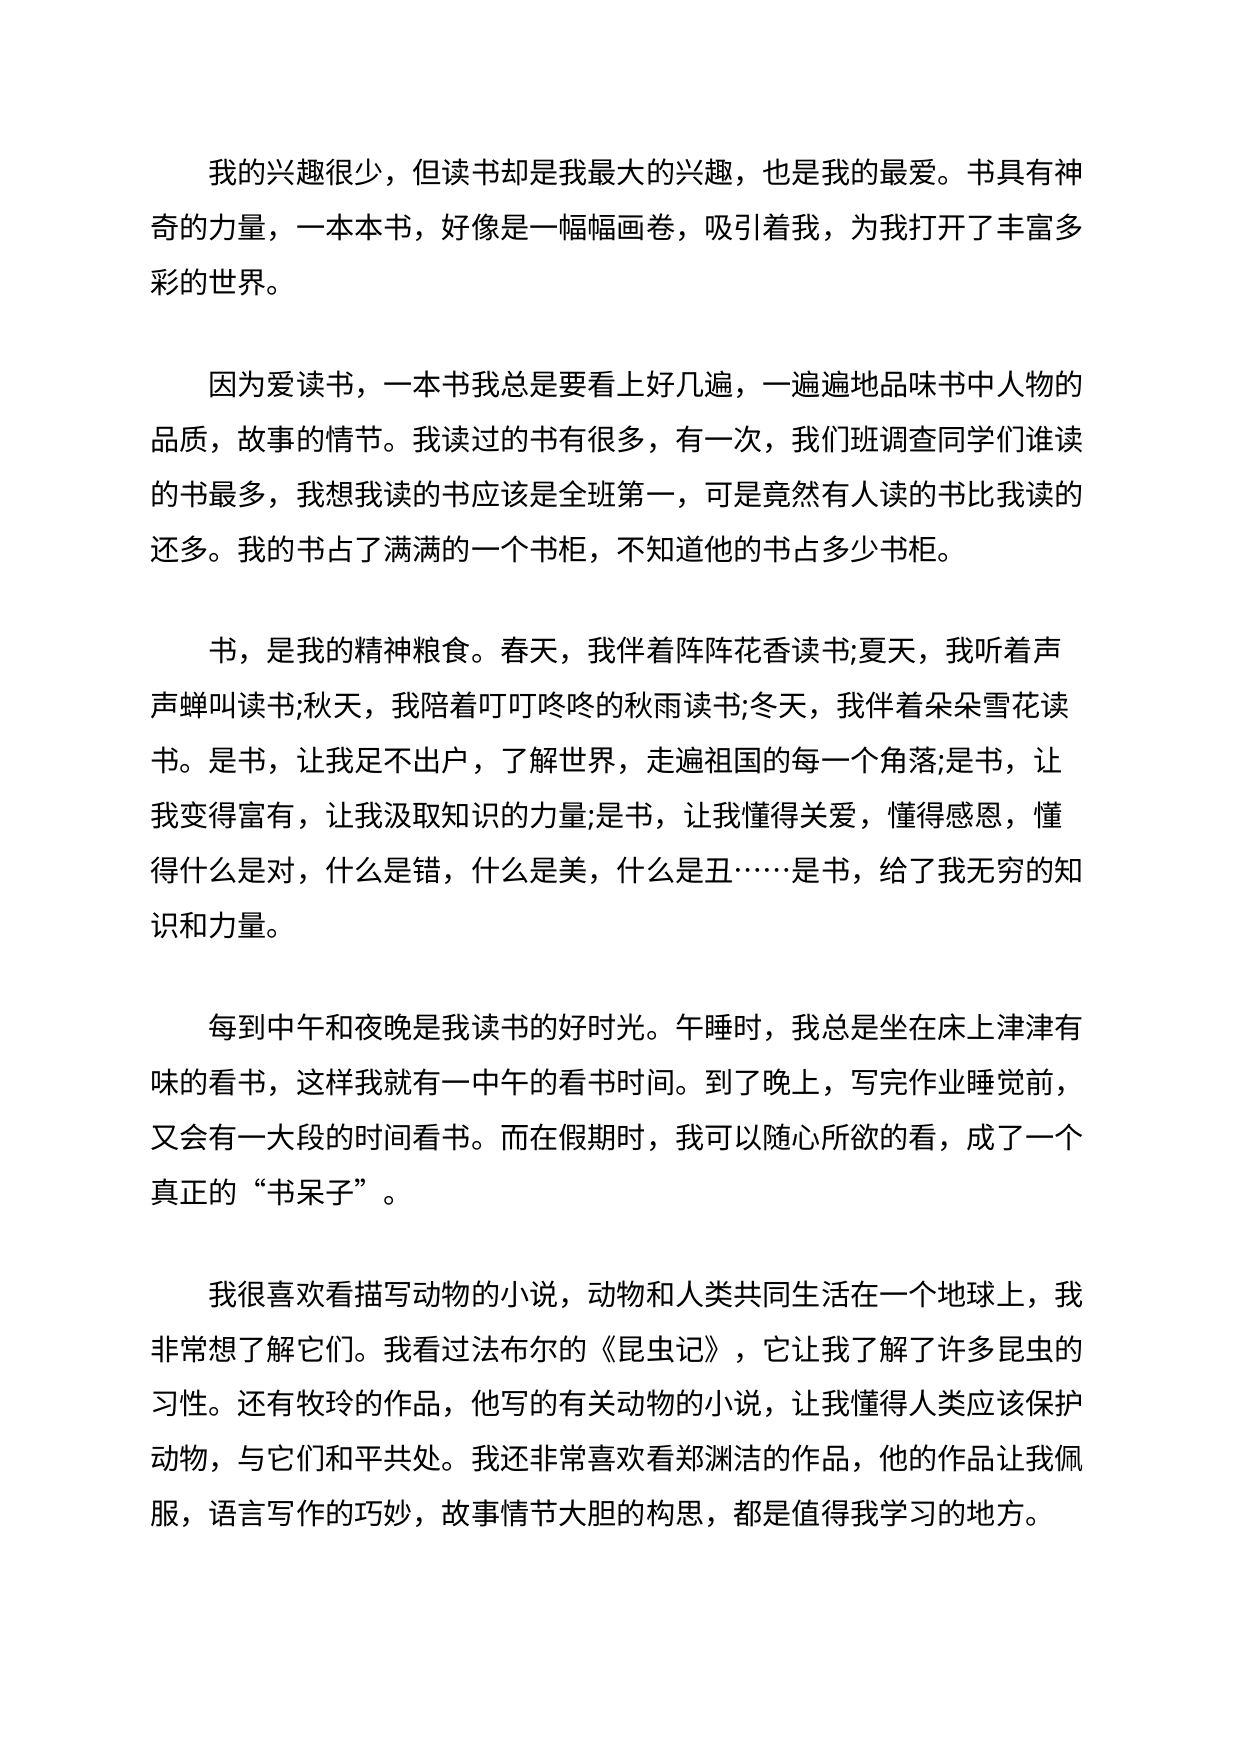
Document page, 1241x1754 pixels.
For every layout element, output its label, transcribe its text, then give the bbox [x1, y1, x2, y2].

text 我的兴趣很少，但读书却是我最大的兴趣，也是我的最爱。书具有神奇的力量，一本本书，好像是一幅幅画卷，吸引着我，为我打开了丰富多彩的世界。 [150, 150, 1090, 302]
text 每到中午和夜晚是我读书的好时光。午睡时，我总是坐在床上津津有味的看书，这样我就有一中午的看书时间。到了晚上，写完作业睡觉前，又会有一大段的时间看书。而在假期时，我可以随心所欲的看，成了一个真正的“书呆子”。 [150, 1005, 1090, 1212]
text 书，是我的精神粮食。春天，我伴着阵阵花香读书;夏天，我听着声声蝉叫读书;秋天，我陪着叮叮咚咚的秋雨读书;冬天，我伴着朵朵雪花读书。是书，让我足不出户，了解世界，走遍祖国的每一个角落;是书，让我变得富有，让我汲取知识的力量;是书，让我懂得关爱，懂得感恩，懂得什么是对，什么是错，什么是美，什么是丑……是书，给了我无穷的知识和力量。 [150, 628, 1090, 945]
text 我很喜欢看描写动物的小说，动物和人类共同生活在一个地球上，我非常想了解它们。我看过法布尔的《昆虫记》，它让我了解了许多昆虫的习性。还有牧玲的作品，他写的有关动物的小说，让我懂得人类应该保护动物，与它们和平共处。我还非常喜欢看郑渊洁的作品，他的作品让我佩服，语言写作的巧妙，故事情节大胆的构思，都是值得我学习的地方。 [150, 1271, 1090, 1533]
text 因为爱读书，一本书我总是要看上好几遍，一遍遍地品味书中人物的品质，故事的情节。我读过的书有很多，有一次，我们班调查同学们谁读的书最多，我想我读的书应该是全班第一，可是竟然有人读的书比我读的还多。我的书占了满满的一个书柜，不知道他的书占多少书柜。 [150, 362, 1090, 568]
